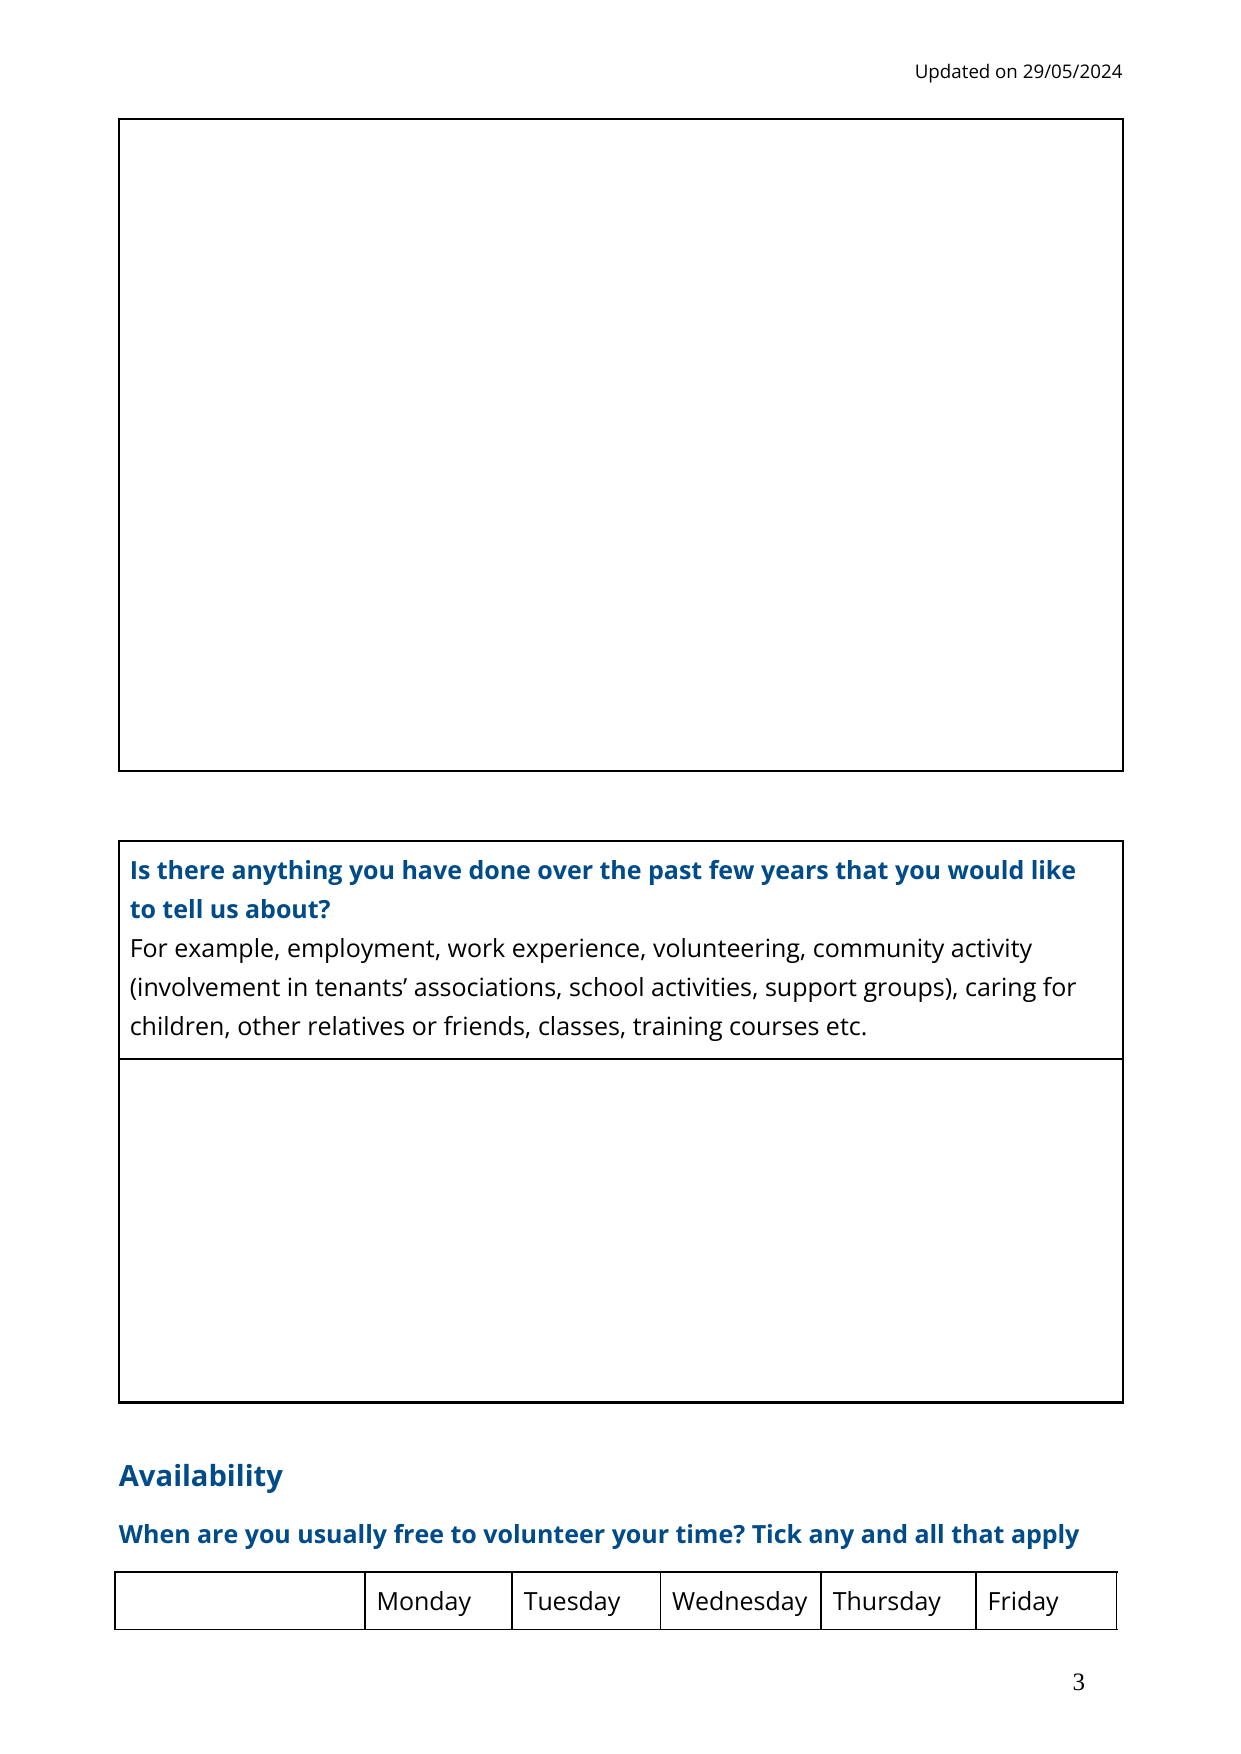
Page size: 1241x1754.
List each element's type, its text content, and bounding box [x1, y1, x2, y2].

table_header Tuesday [513, 1573, 660, 1629]
text Availability [119, 1456, 1139, 1495]
table_header Monday [366, 1573, 511, 1629]
table_header Thursday [822, 1573, 975, 1629]
table_header Wednesday [661, 1573, 820, 1629]
table_cell [120, 120, 1122, 769]
table_header Friday [977, 1573, 1116, 1629]
text When are you usually free to volunteer your time? Tick any and all that apply [119, 1516, 1139, 1550]
table_header [116, 1573, 364, 1629]
table_header Is there anything you have done over the past few years that you would like to tell us about? For example, employment, work experience, volunteering, community activity (involvement in tenants’ associations, school activities, support groups), caring for children, other relatives or friends, classes, training courses etc. [120, 842, 1122, 1058]
table_cell [120, 1060, 1122, 1401]
